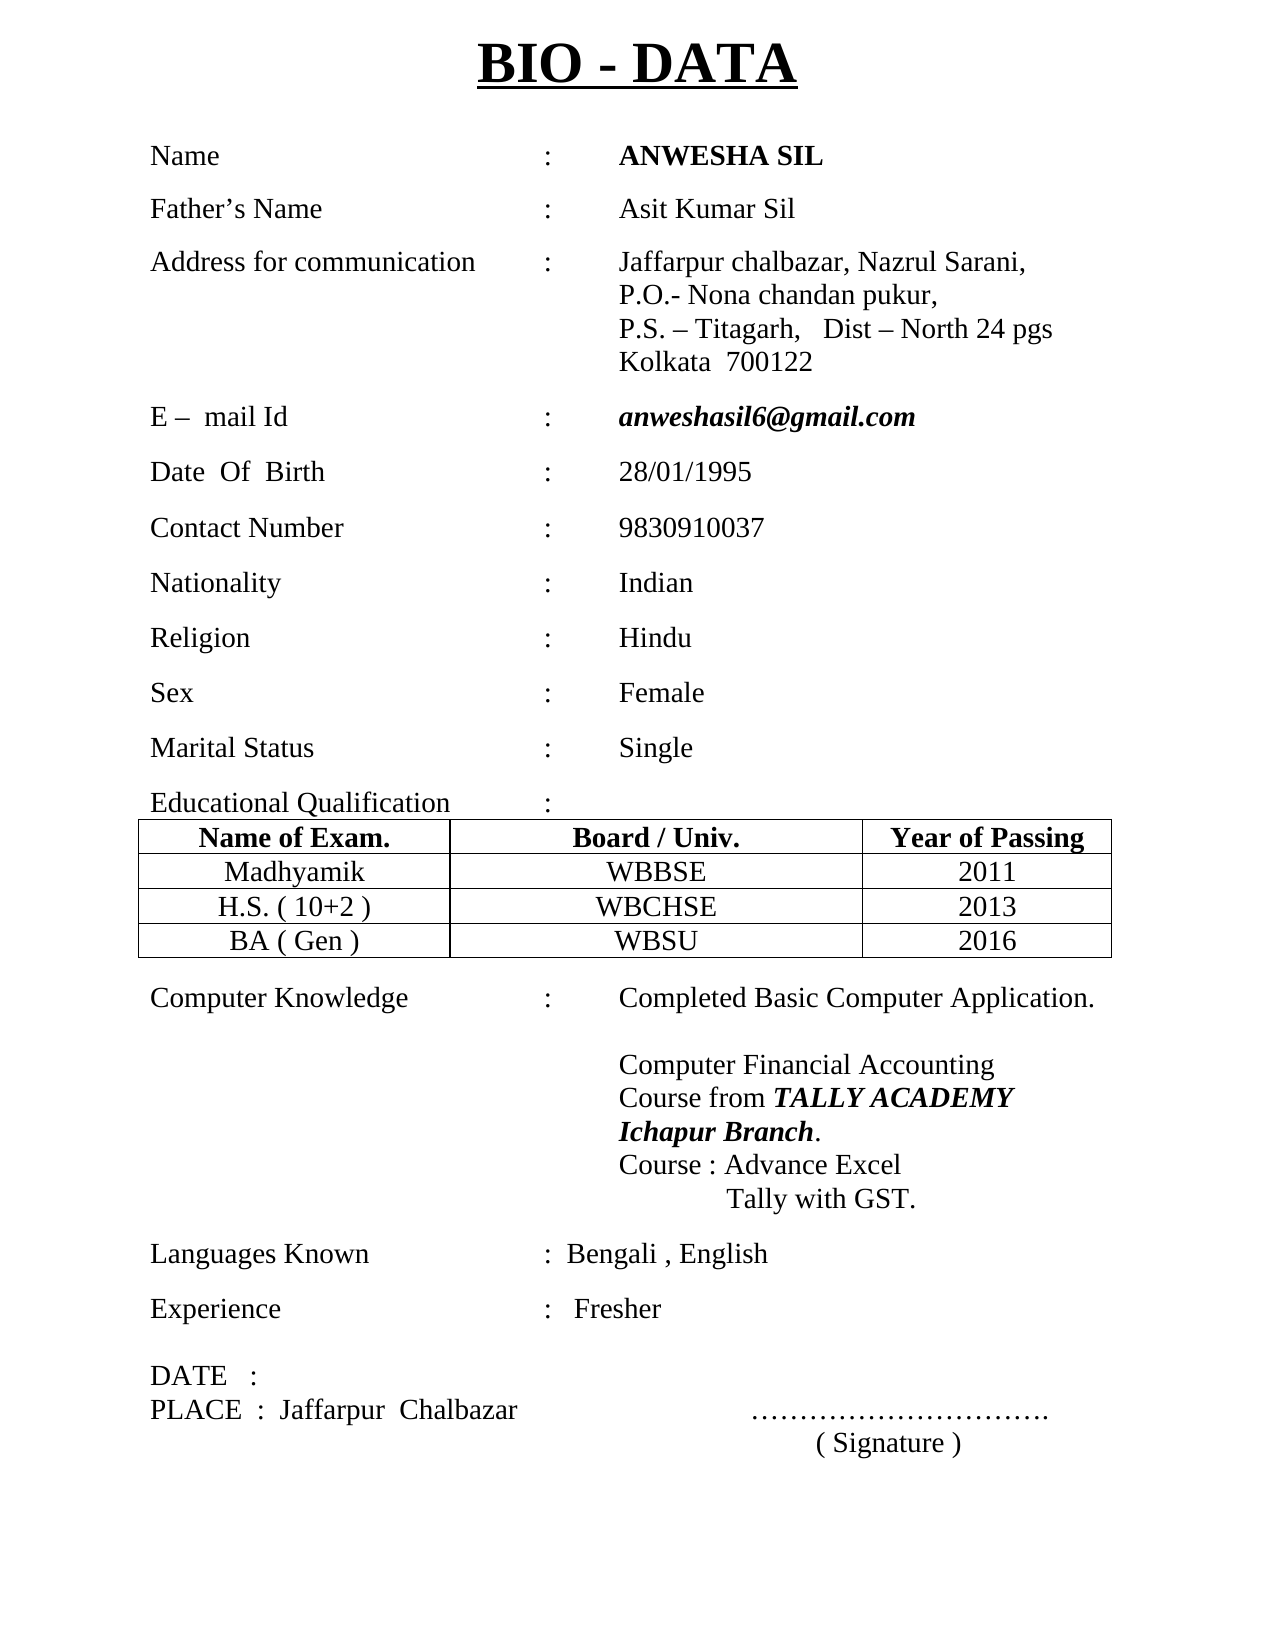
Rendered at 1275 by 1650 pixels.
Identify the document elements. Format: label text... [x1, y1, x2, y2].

table_header Year of Passing [863, 820, 1111, 853]
table_cell 2011 [863, 854, 1111, 888]
text ( Signature ) [150, 1425, 1125, 1459]
text Father’s Name : Asit Kumar Sil [150, 191, 1125, 224]
text P.S. – Titagarh, Dist – North 24 pgs [150, 311, 1125, 344]
text Sex : Female [150, 675, 1125, 708]
text Date Of Birth : 28/01/1995 [150, 454, 1125, 488]
text Name : ANWESHA SIL [150, 138, 1125, 172]
table_cell WBBSE [451, 854, 862, 888]
table_header Name of Exam. [139, 820, 449, 853]
text Experience : Fresher [150, 1291, 1125, 1325]
text Address for communication : Jaffarpur chalbazar, Nazrul Sarani, [150, 244, 1125, 277]
table_header Board / Univ. [451, 820, 862, 853]
text BIO - DATA [150, 28, 1125, 95]
text PLACE : Jaffarpur Chalbazar …………………………. [150, 1392, 1125, 1425]
text Ichapur Branch. [150, 1114, 1125, 1147]
text Course : Advance Excel [150, 1147, 1125, 1181]
text Languages Known : Bengali , English [150, 1236, 1125, 1269]
table_cell 2016 [863, 924, 1111, 957]
text Religion : Hindu [150, 620, 1125, 653]
table_cell 2013 [863, 889, 1111, 922]
text Educational Qualification : [150, 785, 1125, 819]
text Computer Knowledge : Completed Basic Computer Application. [150, 980, 1125, 1013]
table_cell H.S. ( 10+2 ) [139, 889, 449, 922]
table_cell WBCHSE [451, 889, 862, 922]
text Marital Status : Single [150, 730, 1125, 764]
table_cell Madhyamik [139, 854, 449, 888]
text Course from TALLY ACADEMY [150, 1080, 1125, 1114]
text Kolkata 700122 [150, 344, 1125, 378]
text Nationality : Indian [150, 565, 1125, 598]
text Tally with GST. [150, 1181, 1125, 1214]
text Contact Number : 9830910037 [150, 510, 1125, 543]
text Computer Financial Accounting [150, 1047, 1125, 1080]
table_cell BA ( Gen ) [139, 924, 449, 957]
text DATE : [150, 1358, 1125, 1392]
text E – mail Id : anweshasil6@gmail.com [150, 399, 1125, 433]
table_cell WBSU [451, 924, 862, 957]
text P.O.- Nona chandan pukur, [150, 277, 1125, 311]
